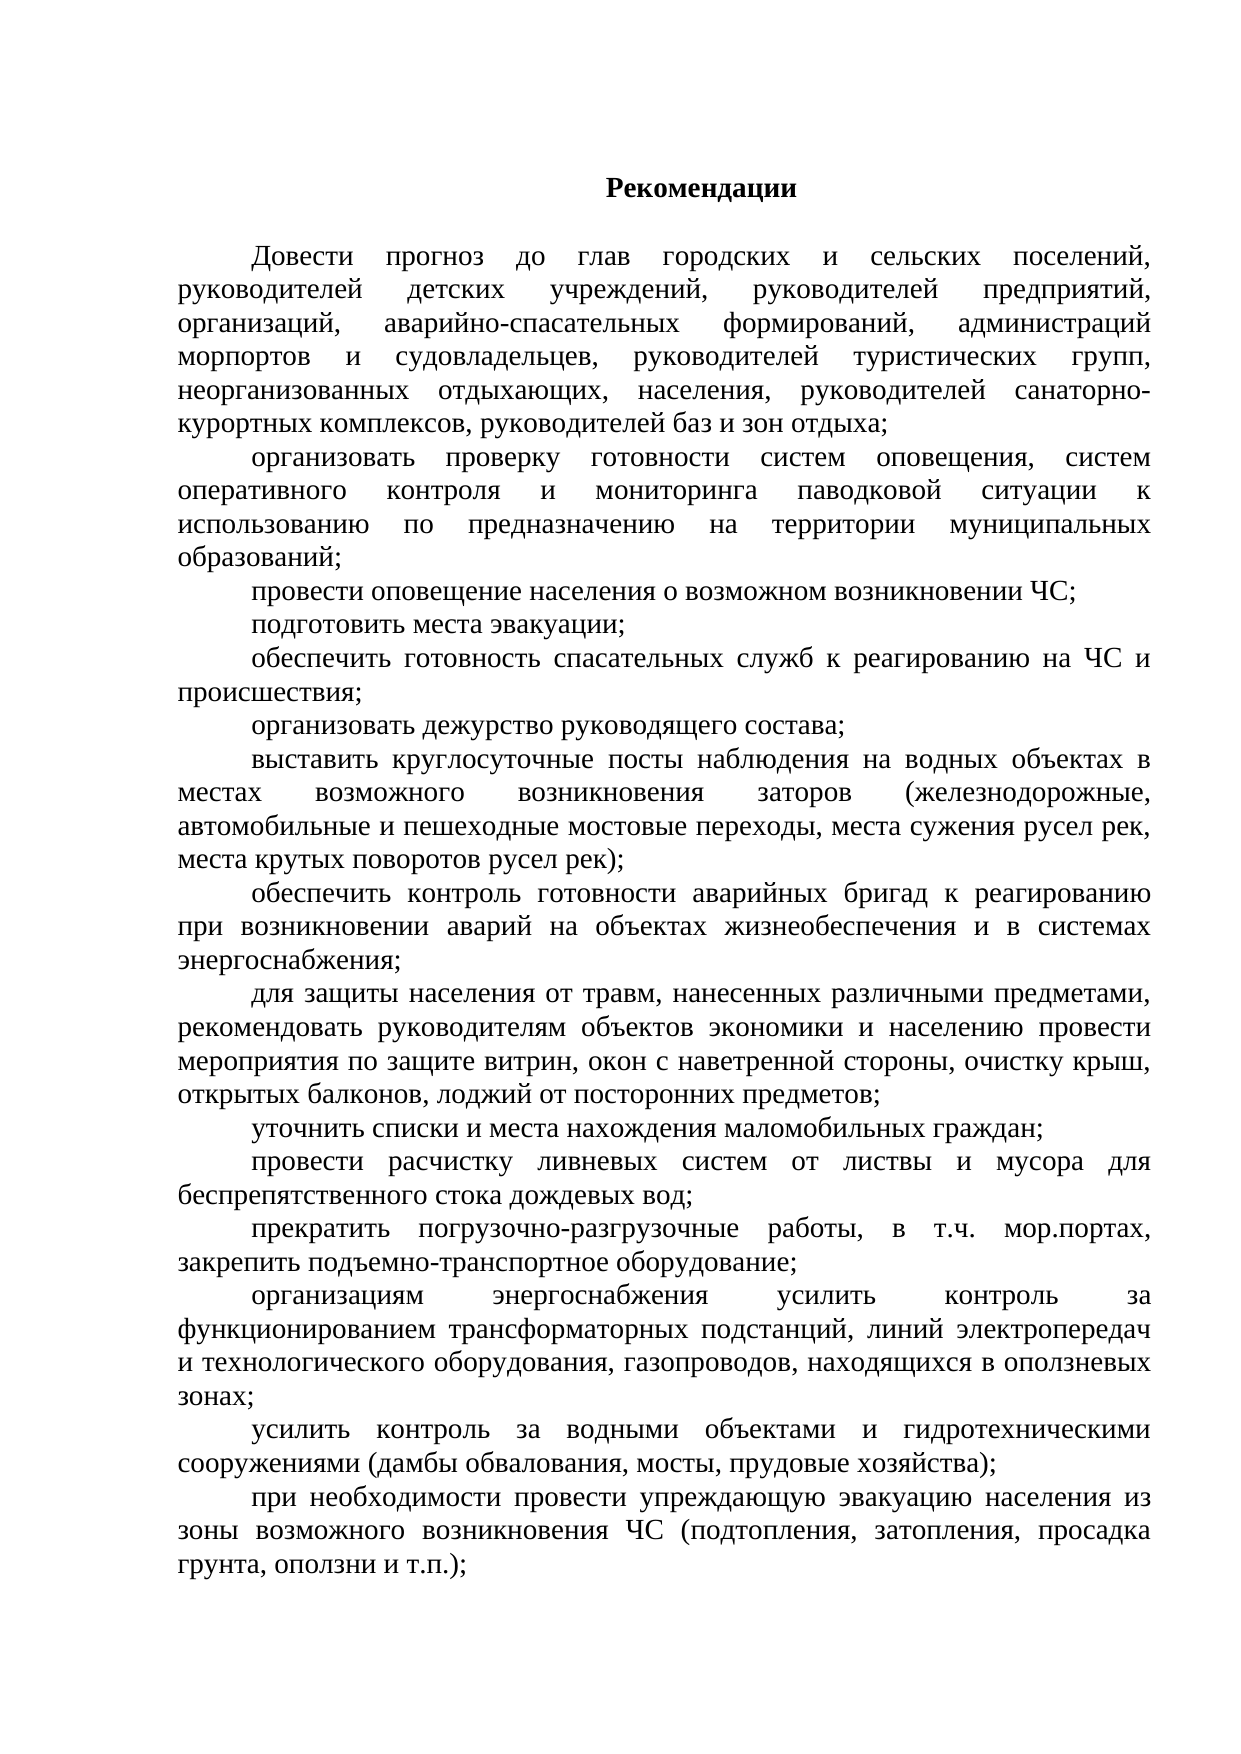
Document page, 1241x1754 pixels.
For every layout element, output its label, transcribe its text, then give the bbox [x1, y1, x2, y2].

text Довести прогноз до глав городских и сельских поселений, руководителей детских учреждений, руководителей предприятий, организаций, аварийно-спасательных формирований, администраций морпортов и судовладельцев, руководителей туристических групп, неорганизованных отдыхающих, населения, руководителей санаторно-курортных комплексов, руководителей баз и зон отдыха; [177, 238, 1152, 439]
text организовать дежурство руководящего состава; [177, 707, 1152, 741]
text провести расчистку ливневых систем от листвы и мусора для беспрепятственного стока дождевых вод; [177, 1143, 1152, 1210]
text организациям энергоснабжения усилить контроль за функционированием трансформаторных подстанций, линий электропередач и технологического оборудования, газопроводов, находящихся в оползневых зонах; [177, 1277, 1152, 1412]
text обеспечить контроль готовности аварийных бригад к реагированию при возникновении аварий на объектах жизнеобеспечения и в системах энергоснабжения; [177, 875, 1152, 976]
text прекратить погрузочно-разгрузочные работы, в т.ч. мор.портах, закрепить подъемно-транспортное оборудование; [177, 1210, 1152, 1277]
text провести оповещение населения о возможном возникновении ЧС; [177, 573, 1152, 607]
text выставить круглосуточные посты наблюдения на водных объектах в местах возможного возникновения заторов (железнодорожные, автомобильные и пешеходные мостовые переходы, места сужения русел рек, места крутых поворотов русел рек); [177, 741, 1152, 875]
text при необходимости провести упреждающую эвакуацию населения из зоны возможного возникновения ЧС (подтопления, затопления, просадка грунта, оползни и т.п.); [177, 1479, 1152, 1579]
text Рекомендации [177, 171, 1152, 204]
text обеспечить готовность спасательных служб к реагированию на ЧС и происшествия; [177, 640, 1152, 707]
text подготовить места эвакуации; [177, 607, 1152, 640]
text организовать проверку готовности систем оповещения, систем оперативного контроля и мониторинга паводковой ситуации к использованию по предназначению на территории муниципальных образований; [177, 439, 1152, 573]
text уточнить списки и места нахождения маломобильных граждан; [177, 1110, 1152, 1143]
text усилить контроль за водными объектами и гидротехническими сооружениями (дамбы обвалования, мосты, прудовые хозяйства); [177, 1412, 1152, 1479]
text для защиты населения от травм, нанесенных различными предметами, рекомендовать руководителям объектов экономики и населению провести мероприятия по защите витрин, окон с наветренной стороны, очистку крыш, открытых балконов, лоджий от посторонних предметов; [177, 976, 1152, 1110]
